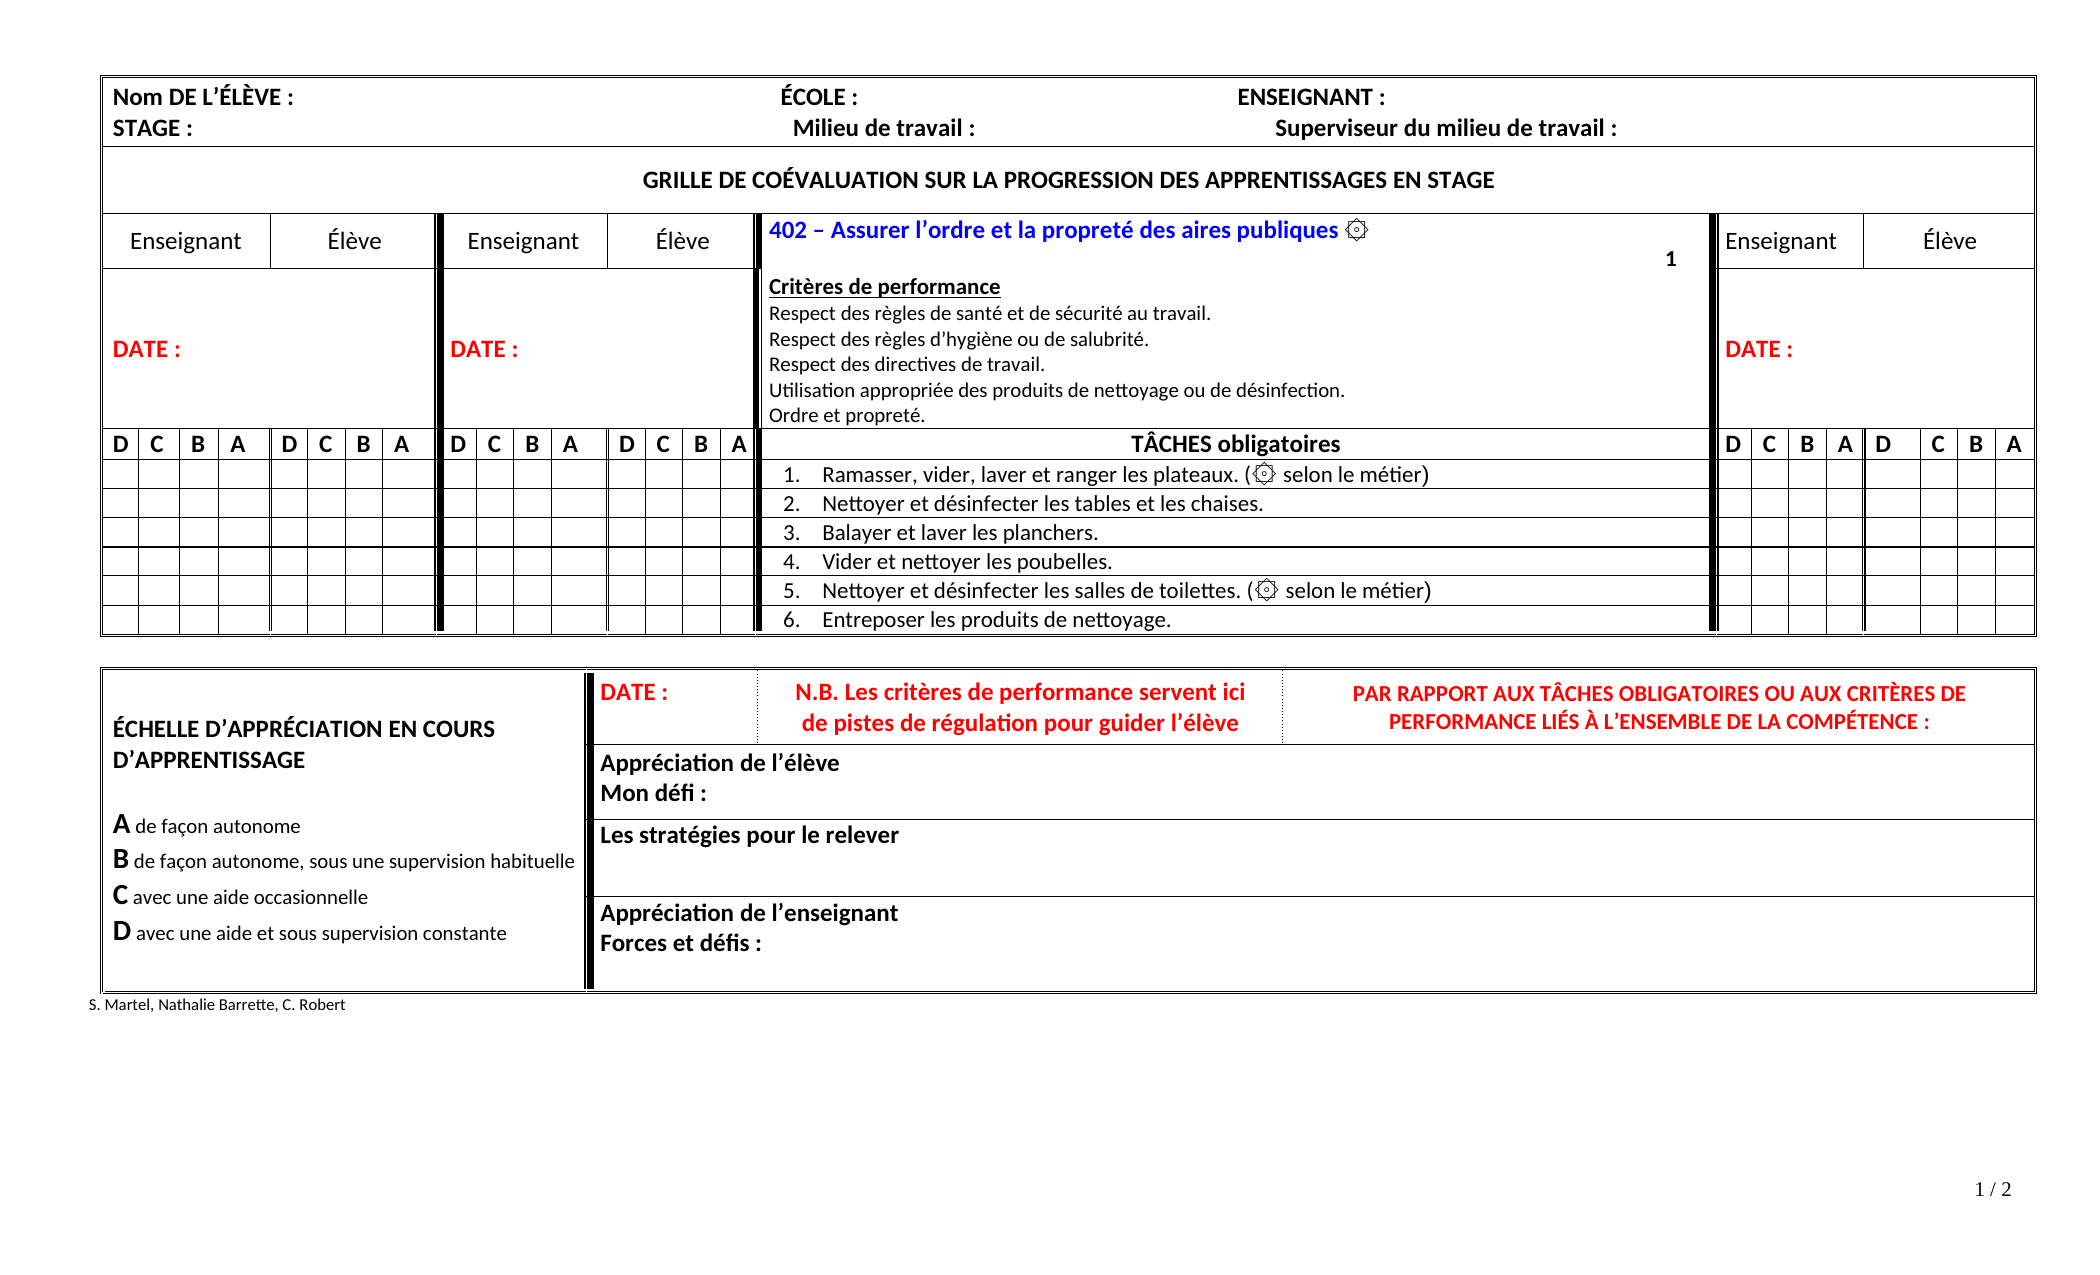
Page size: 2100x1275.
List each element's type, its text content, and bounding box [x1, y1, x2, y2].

table_cell [180, 548, 218, 575]
table_cell B [1958, 429, 1995, 459]
table_cell [103, 606, 138, 633]
table_cell [1789, 606, 1826, 633]
table_cell [1921, 460, 1957, 488]
table_cell [1958, 460, 1995, 488]
table_cell [1996, 489, 2034, 517]
table_cell [1827, 460, 1862, 488]
table_cell B [180, 429, 218, 459]
table_cell [721, 489, 753, 517]
table_cell [646, 460, 682, 488]
table_cell Les stratégies pour le relever [594, 820, 2034, 896]
table_cell [346, 576, 382, 604]
table_cell [477, 518, 513, 546]
table_cell [1958, 489, 1995, 517]
table_cell [1958, 518, 1995, 546]
table_cell [1866, 460, 1920, 488]
table_cell [477, 548, 513, 575]
table_cell [1921, 576, 1957, 604]
table_cell [1827, 489, 1862, 517]
table_cell [1866, 518, 1920, 546]
table_cell Élève [608, 214, 753, 268]
table_cell DATE : [444, 269, 753, 428]
table_cell [609, 548, 645, 575]
table_cell [646, 548, 682, 575]
table_cell [139, 576, 179, 604]
table_cell A [552, 429, 606, 459]
table_header ÉCHELLE D’APPRÉCIATION EN COURS D’APPRENTISSAGE A de façon autonome B de façon autonome, sous une supervision habituelle C avec une aide occasionnelle D avec une aide et sous supervision constante [101, 668, 589, 991]
table_cell [609, 518, 645, 546]
table_cell [308, 576, 345, 604]
table_cell [683, 576, 720, 604]
table_cell Balayer et laver les planchers. [762, 518, 1709, 546]
table_cell [219, 460, 269, 488]
table_cell [383, 548, 434, 575]
table_cell [180, 489, 218, 517]
table_cell A [383, 429, 434, 459]
table_cell [219, 548, 269, 575]
table_cell DATE : [1719, 269, 2034, 428]
table_header Par rapport aux tâches obligatoires ou aux critères de performance liés à l’ensemble de : [1283, 670, 2034, 744]
table_cell Enseignant [1719, 214, 1863, 268]
table_cell [308, 518, 345, 546]
table_cell [683, 460, 720, 488]
table_cell [103, 489, 138, 517]
table_cell Ramasser, vider, laver et ranger les plateaux. (۞ selon le métier) [762, 460, 1709, 488]
text S. Martel, Nathalie Barrette, C. Robert [89, 994, 2011, 1014]
table_cell [1827, 606, 1864, 633]
table_cell [139, 548, 179, 575]
table_cell [1719, 489, 1751, 517]
table_cell [444, 518, 476, 546]
table_cell [103, 518, 138, 546]
table_cell DATE : [103, 269, 434, 428]
table_cell [103, 548, 138, 575]
table_cell [1958, 606, 1995, 633]
table_cell [514, 489, 551, 517]
table_cell [444, 489, 476, 517]
table_cell [1752, 518, 1788, 546]
table_cell Enseignant [444, 214, 607, 268]
table_cell [477, 606, 513, 633]
table_cell [1996, 576, 2034, 604]
table_cell [1921, 489, 1957, 517]
table_cell B [514, 429, 551, 459]
table_cell [180, 606, 218, 633]
table_cell [444, 548, 476, 575]
table_cell [1789, 576, 1826, 604]
table_cell [646, 518, 682, 546]
table_cell [346, 548, 382, 575]
table_cell [439, 606, 476, 633]
table_cell [219, 576, 269, 604]
table_cell [346, 489, 382, 517]
table_cell [1789, 460, 1826, 488]
table_cell C [308, 429, 345, 459]
table_cell [219, 489, 269, 517]
table_cell [383, 460, 434, 488]
table_cell [721, 518, 753, 546]
table_cell [1866, 576, 1920, 604]
table_cell [609, 576, 645, 604]
table_cell [444, 576, 476, 604]
table_cell [1719, 548, 1751, 575]
table_cell B [346, 429, 382, 459]
table_cell [514, 576, 551, 604]
table_cell [721, 576, 753, 604]
table_cell [103, 460, 138, 488]
table_cell [683, 548, 720, 575]
table_cell C [139, 429, 179, 459]
table_cell [308, 460, 345, 488]
table_cell [1864, 606, 1920, 633]
table_cell [139, 489, 179, 517]
table_cell [552, 576, 606, 604]
table_cell [346, 460, 382, 488]
table_cell [1789, 518, 1826, 546]
table_cell [219, 518, 269, 546]
table_cell [1719, 576, 1751, 604]
table_cell [1996, 460, 2034, 488]
table_cell [646, 576, 682, 604]
table_cell [683, 489, 720, 517]
table_cell [1866, 489, 1920, 517]
table_cell [1996, 548, 2034, 575]
table_cell Élève [271, 214, 434, 268]
table_cell [139, 606, 179, 633]
table_cell [383, 489, 434, 517]
table_cell [552, 606, 608, 633]
table_cell [383, 606, 439, 633]
table_cell [139, 460, 179, 488]
table_cell D [103, 429, 138, 459]
table_cell [1866, 548, 1920, 575]
table_cell [1752, 548, 1788, 575]
table_cell C [646, 429, 682, 459]
table_cell [1752, 576, 1788, 604]
table_cell C [1921, 429, 1957, 459]
table_header N.B. Les critères de performance servent ici de pistes de régulation pour guider l’élève [758, 670, 1283, 744]
table_cell [308, 606, 345, 633]
table_cell [646, 489, 682, 517]
table_cell [514, 606, 551, 633]
table_cell [444, 460, 476, 488]
table_cell [609, 489, 645, 517]
table_cell Vider et nettoyer les poubelles. [762, 548, 1709, 575]
table_cell Appréciation de l’élève Mon défi : [594, 745, 2034, 819]
table_cell 402 – Assurer l’ordre et la propreté des aires publiques ۞ 1 Critères de performance Respect des règles de santé et de sécurité au travail. Respect des règles d’hygiène ou de salubrité. Respect des directives de travail. Utilisation appropriée des produits de nettoyage ou de désinfection. Ordre et propreté. [762, 214, 1709, 428]
table_cell [1958, 576, 1995, 604]
table_cell [1996, 606, 2034, 633]
table_cell [552, 460, 606, 488]
table_cell A [1827, 429, 1862, 459]
table_cell D [272, 429, 307, 459]
table_cell [308, 489, 345, 517]
table_cell [139, 518, 179, 546]
table_cell [219, 606, 270, 633]
table_cell TÂCHES obligatoires [762, 429, 1709, 459]
table_cell [477, 460, 513, 488]
table_cell [180, 518, 218, 546]
table_cell [346, 518, 382, 546]
table_cell D [1719, 429, 1751, 459]
table_cell [552, 489, 606, 517]
table_cell A [1996, 429, 2034, 459]
table_cell Élève [1864, 214, 2034, 268]
table_cell [1827, 576, 1862, 604]
table_cell [1789, 548, 1826, 575]
table_cell GRILLE DE COÉVALUATION SUR EN STAGE [103, 147, 2034, 213]
table_cell D [444, 429, 476, 459]
table_cell Nettoyer et désinfecter les tables et les chaises. [762, 489, 1709, 517]
table_cell [383, 576, 434, 604]
table_cell C [1752, 429, 1788, 459]
table_cell [272, 460, 307, 488]
table_cell [1714, 606, 1751, 633]
table_cell [180, 460, 218, 488]
table_cell [514, 518, 551, 546]
table_cell [721, 548, 753, 575]
table_cell [683, 606, 720, 633]
table_cell [383, 518, 434, 546]
table_cell [272, 518, 307, 546]
table_cell [1827, 548, 1862, 575]
table_header DATE : [589, 670, 758, 744]
table_cell D [609, 429, 645, 459]
table_cell [683, 518, 720, 546]
table_cell [721, 606, 758, 633]
table_cell [270, 606, 307, 633]
table_cell [1921, 606, 1957, 633]
table_cell Entreposer les produits de nettoyage. [758, 606, 1714, 633]
table_cell [552, 548, 606, 575]
table_header Nom DE L’ÉLÈVE : ÉCOLE : ENSEIGNANT : STAGE : Milieu de travail : Superviseur du milieu de travail : [103, 78, 2034, 146]
table_cell [609, 460, 645, 488]
table_cell [1752, 489, 1788, 517]
table_cell [1752, 460, 1788, 488]
table_cell [514, 460, 551, 488]
table_cell A [721, 429, 753, 459]
table_cell [272, 576, 307, 604]
table_cell [646, 606, 682, 633]
table_cell [180, 576, 218, 604]
table_cell D [1866, 429, 1920, 459]
table_cell [1827, 518, 1862, 546]
table_cell [1958, 548, 1995, 575]
table_cell [103, 576, 138, 604]
table_cell Nettoyer et désinfecter les salles de toilettes. (۞ selon le métier) [762, 576, 1709, 604]
table_cell [308, 548, 345, 575]
table_cell [272, 489, 307, 517]
table_cell [1921, 548, 1957, 575]
table_cell Enseignant [103, 214, 270, 268]
table_cell [272, 548, 307, 575]
table_cell [1996, 518, 2034, 546]
table_cell [552, 518, 606, 546]
table_cell [1719, 460, 1751, 488]
table_cell [346, 606, 382, 633]
table_cell [477, 489, 513, 517]
table_cell [1789, 489, 1826, 517]
table_cell [477, 576, 513, 604]
table_cell [514, 548, 551, 575]
table_cell [1921, 518, 1957, 546]
table_cell [608, 606, 645, 633]
table_cell A [219, 429, 269, 459]
table_cell C [477, 429, 513, 459]
table_cell [1752, 606, 1788, 633]
table_cell Appréciation de l’enseignant Forces et défis : [589, 897, 2034, 991]
table_cell B [1789, 429, 1826, 459]
table_cell B [683, 429, 720, 459]
table_cell [1719, 518, 1751, 546]
table_cell [721, 460, 753, 488]
